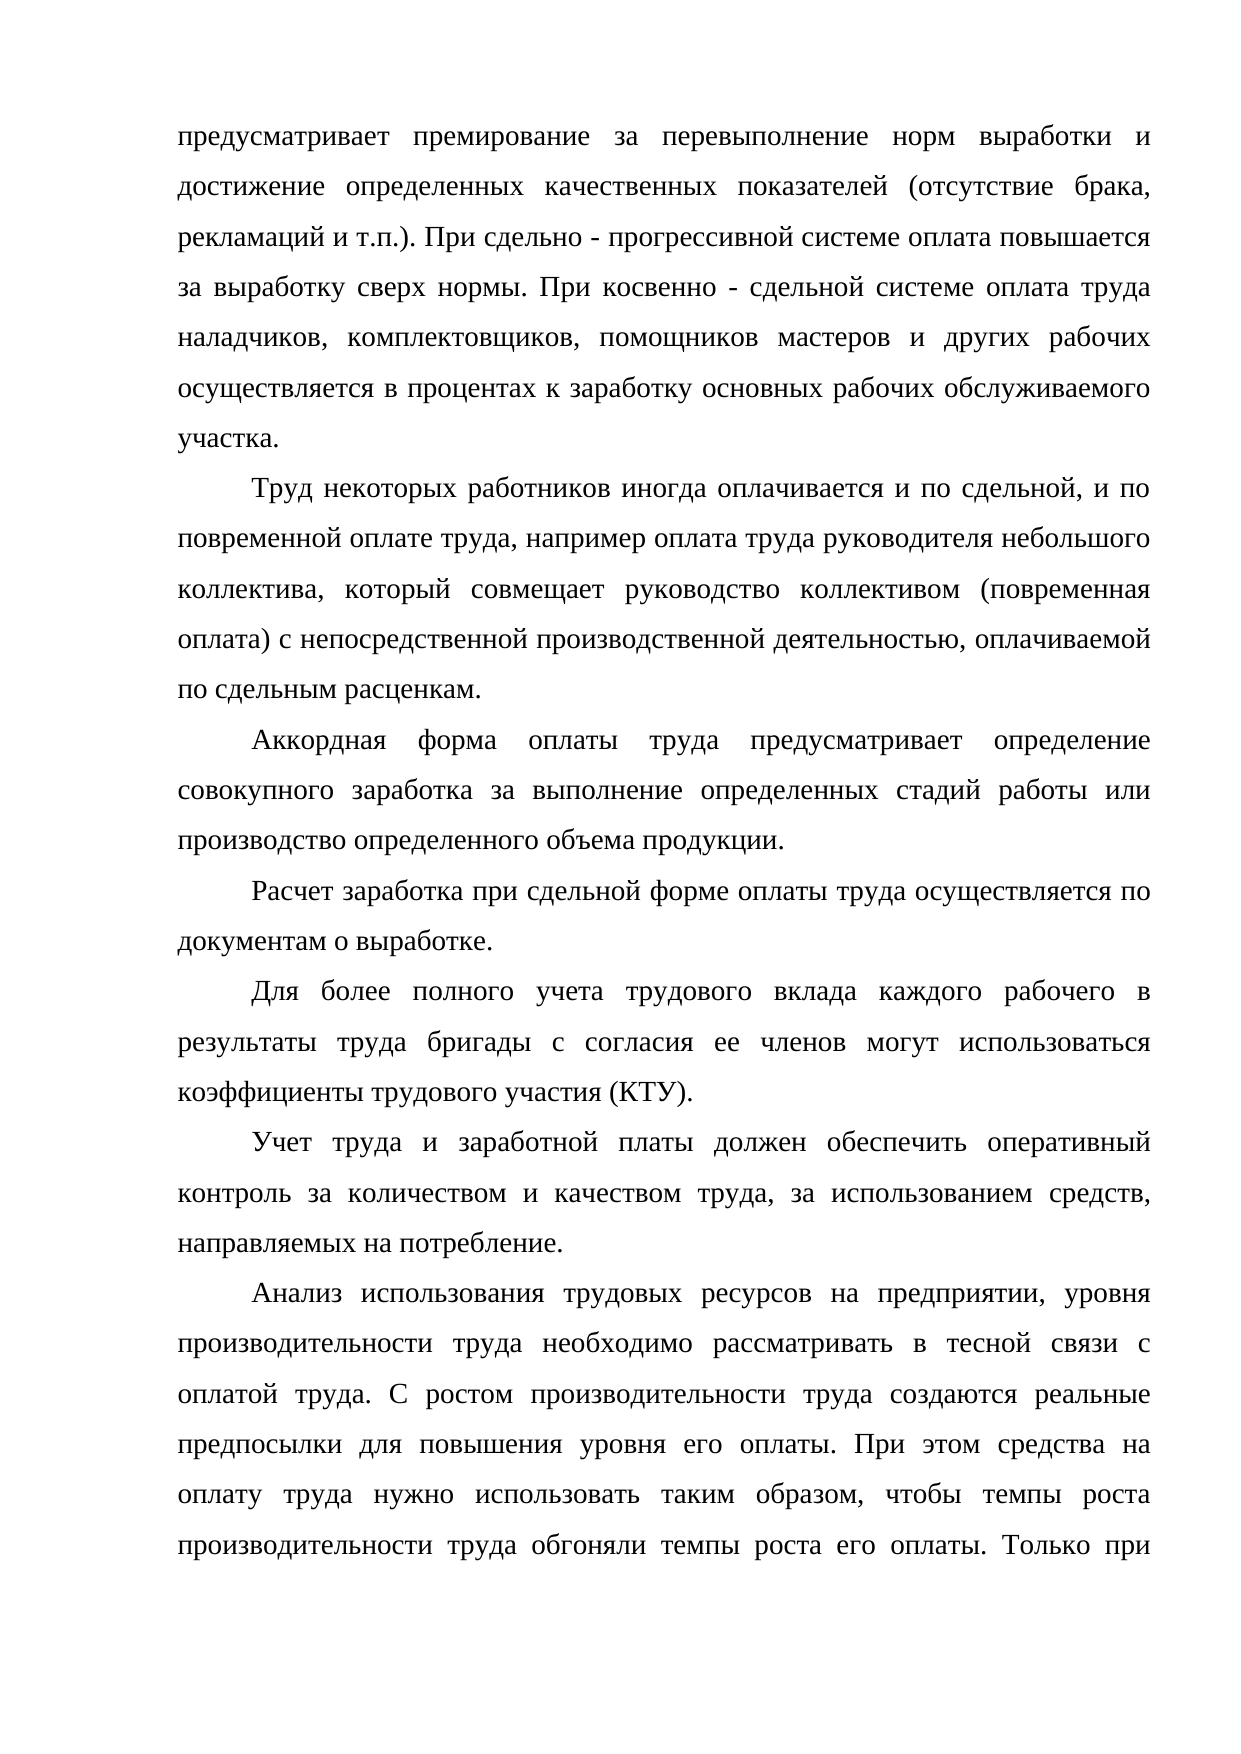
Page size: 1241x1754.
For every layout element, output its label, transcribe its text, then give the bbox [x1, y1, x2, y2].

text Для более полного учета трудового вклада каждого рабочего в результаты труда бригады с согласия ее членов могут использоваться коэффициенты трудового участия (КТУ). [177, 973, 1152, 1108]
text Труд некоторых работников иногда оплачивается и по сдельной, и по повременной оплате труда, например оплата труда руководителя небольшого коллектива, который совмещает руководство коллективом (повременная оплата) с непосредственной производственной деятельностью, оплачиваемой по сдельным расценкам. [177, 470, 1152, 705]
text Аккордная форма оплаты труда предусматривает определение совокупного заработка за выполнение определенных стадий работы или производство определенного объема продукции. [177, 722, 1152, 856]
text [177, 118, 1152, 453]
text Расчет заработка при сдельной форме оплаты труда осуществляется по документам о выработке. [177, 873, 1152, 957]
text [177, 1275, 1152, 1560]
text Учет труда и заработной платы должен обеспечить оперативный контроль за количеством и качеством труда, за использованием средств, направляемых на потребление. [177, 1124, 1152, 1258]
